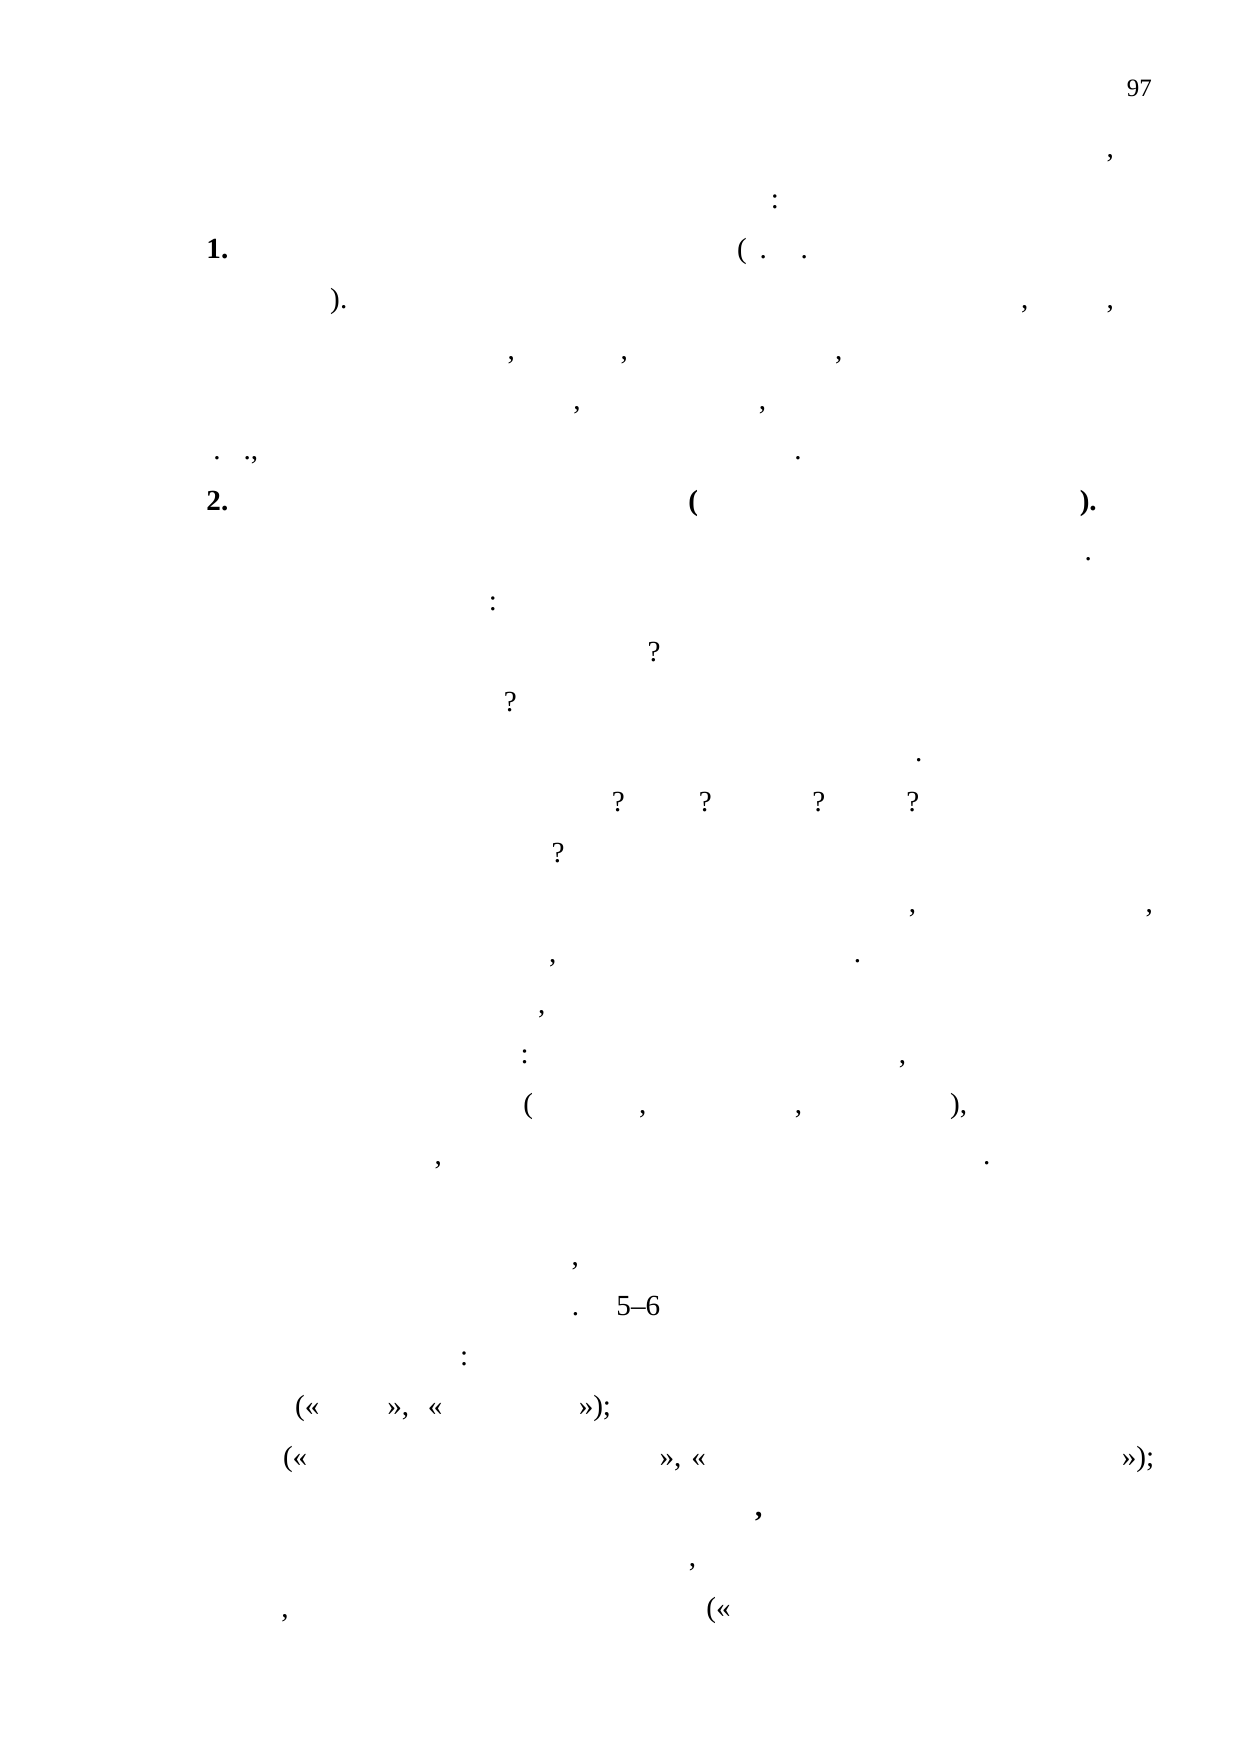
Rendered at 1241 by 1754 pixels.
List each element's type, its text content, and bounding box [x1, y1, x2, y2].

text , , [177, 382, 1154, 416]
text ? [206, 634, 1154, 667]
text . [206, 734, 1154, 768]
text ( , , ), [177, 1087, 1154, 1120]
text , . [177, 1137, 1154, 1170]
text ? ? ? ? [206, 784, 1154, 818]
text (« », « »); [177, 1439, 1154, 1472]
text , [177, 1489, 1154, 1523]
text . [206, 533, 1154, 567]
text , (« [177, 1590, 1154, 1623]
text ). , , [177, 282, 1154, 315]
text 1. ( . . [206, 231, 1154, 265]
text , , , [177, 332, 1154, 365]
text . ., . [177, 432, 1154, 466]
text 2. ( ). [206, 483, 1154, 517]
text ? [206, 835, 1154, 869]
text , [206, 131, 1154, 164]
text , [177, 1238, 1154, 1271]
text , . [177, 936, 1154, 969]
text : [177, 181, 1154, 214]
text : [177, 1338, 1154, 1372]
text . 5–6 [177, 1288, 1154, 1321]
text , [177, 986, 1154, 1019]
text (« », « »); [177, 1388, 1154, 1422]
text : [177, 583, 1154, 617]
text , , [206, 885, 1154, 919]
text , [177, 1539, 1154, 1573]
text 97 [1127, 73, 1154, 102]
text : , [177, 1036, 1154, 1070]
text ? [206, 684, 1154, 718]
